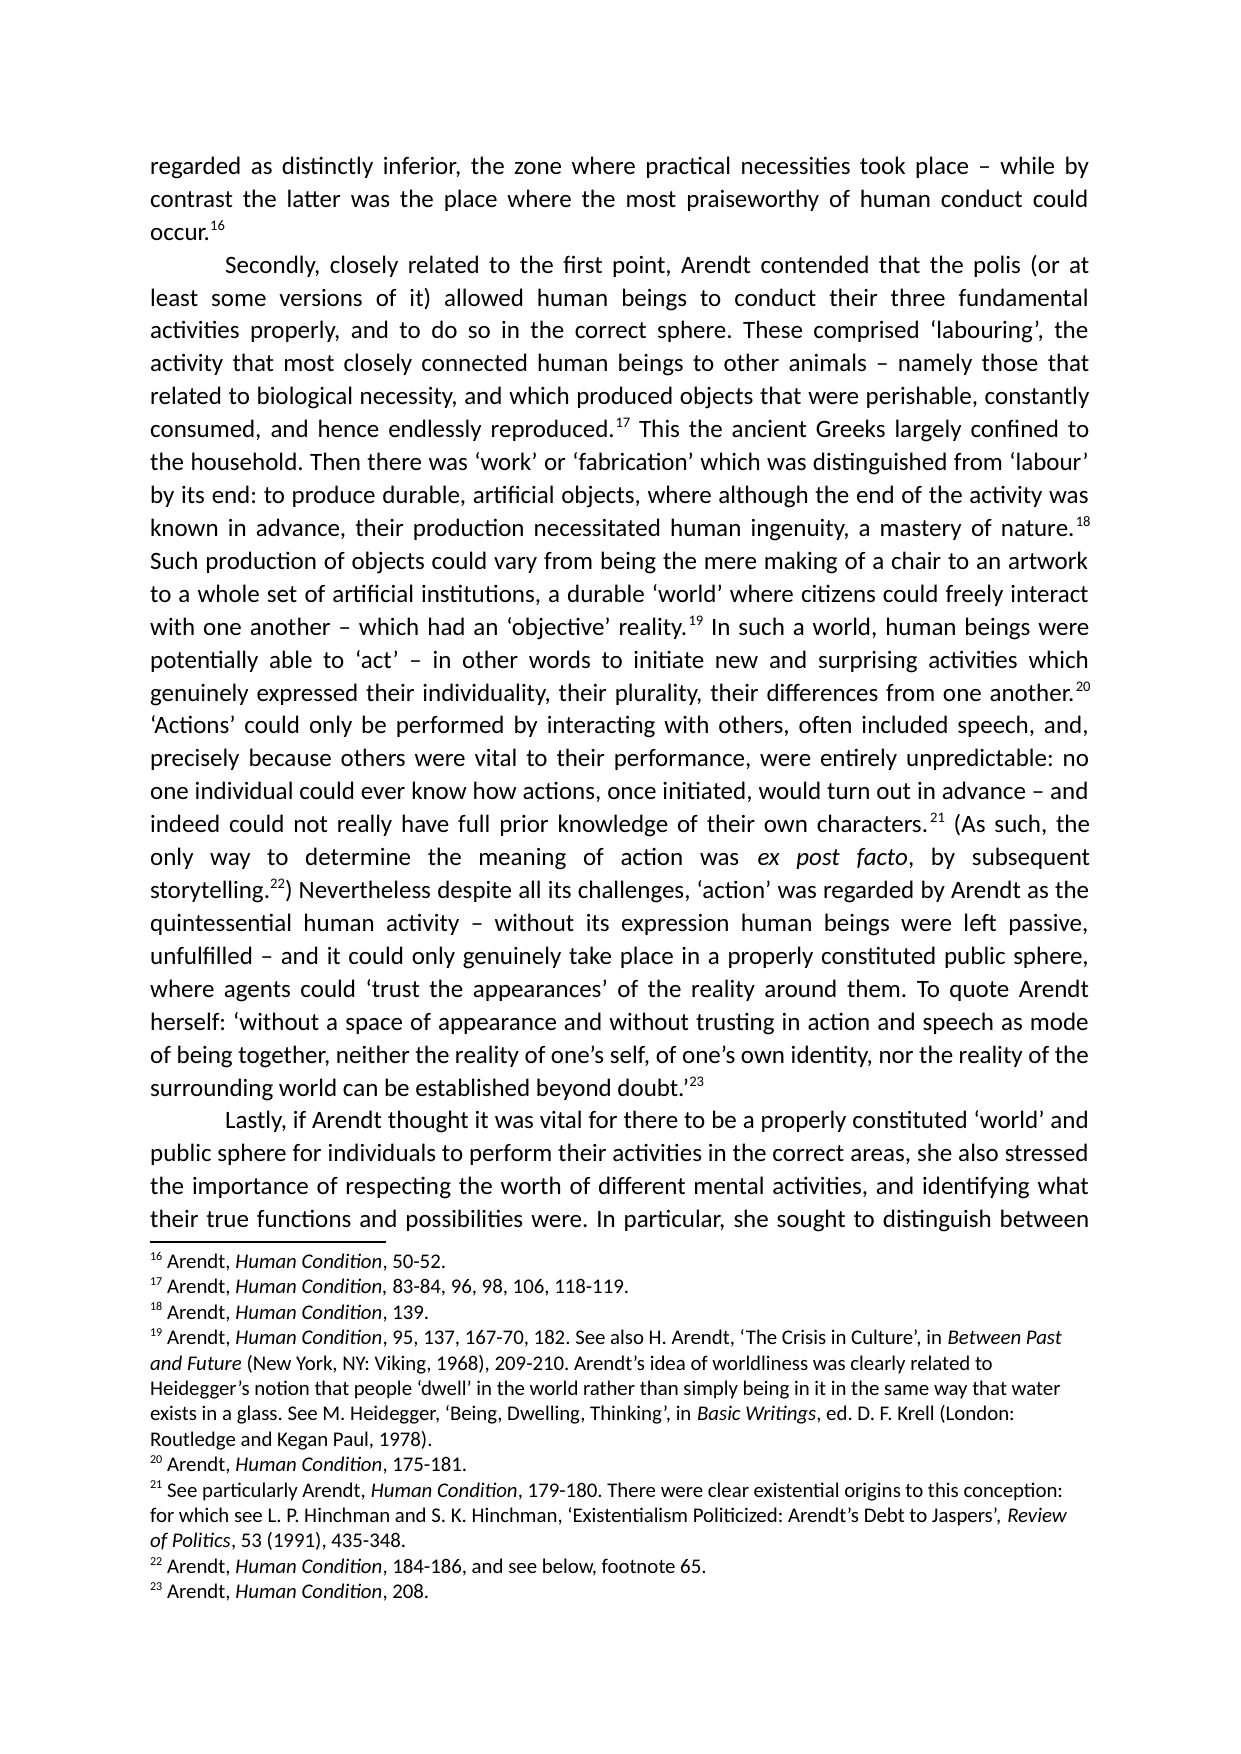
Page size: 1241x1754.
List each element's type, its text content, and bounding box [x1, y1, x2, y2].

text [150, 1104, 1090, 1234]
text Secondly, closely related to the first point, Arendt contended that the polis (or at least some versions of it) allowed human beings to conduct their three fundamental activities properly, and to do so in the correct sphere. These comprised ‘labouring’, the activity that most closely connected human beings to other animals – namely those that related to biological necessity, and which produced objects that were perishable, constantly consumed, and hence endlessly reproduced. This the ancient Greeks largely confined to the household. Then there was ‘work’ or ‘fabrication’ which was distinguished from ‘labour’ by its end: to produce durable, artificial objects, where although the end of the activity was known in advance, their production necessitated human ingenuity, a mastery of nature. Such production of objects could vary from being the mere making of a chair to an artwork to a whole set of artificial institutions, a durable ‘world’ where citizens could freely interact with one another – which had an ‘objective’ reality. In such a world, human beings were potentially able to ‘act’ – in other words to initiate new and surprising activities which genuinely expressed their individuality, their plurality, their differences from one another. ‘Actions’ could only be performed by interacting with others, often included speech, and, precisely because others were vital to their performance, were entirely unpredictable: no one individual could ever know how actions, once initiated, would turn out in advance – and indeed could not really have full prior knowledge of their own characters. (As such, the only way to determine the meaning of action was ex post facto, by subsequent storytelling.) Nevertheless despite all its challenges, ‘action’ was regarded by Arendt as the quintessential human activity – without its expression human beings were left passive, unfulfilled – and it could only genuinely take place in a properly constituted public sphere, where agents could ‘trust the appearances’ of the reality around them. To quote Arendt herself: ‘without a space of appearance and without trusting in action and speech as mode of being together, neither the reality of one’s self, of one’s own identity, nor the reality of the surrounding world can be established beyond doubt.’ [150, 249, 1090, 1102]
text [150, 150, 1090, 246]
